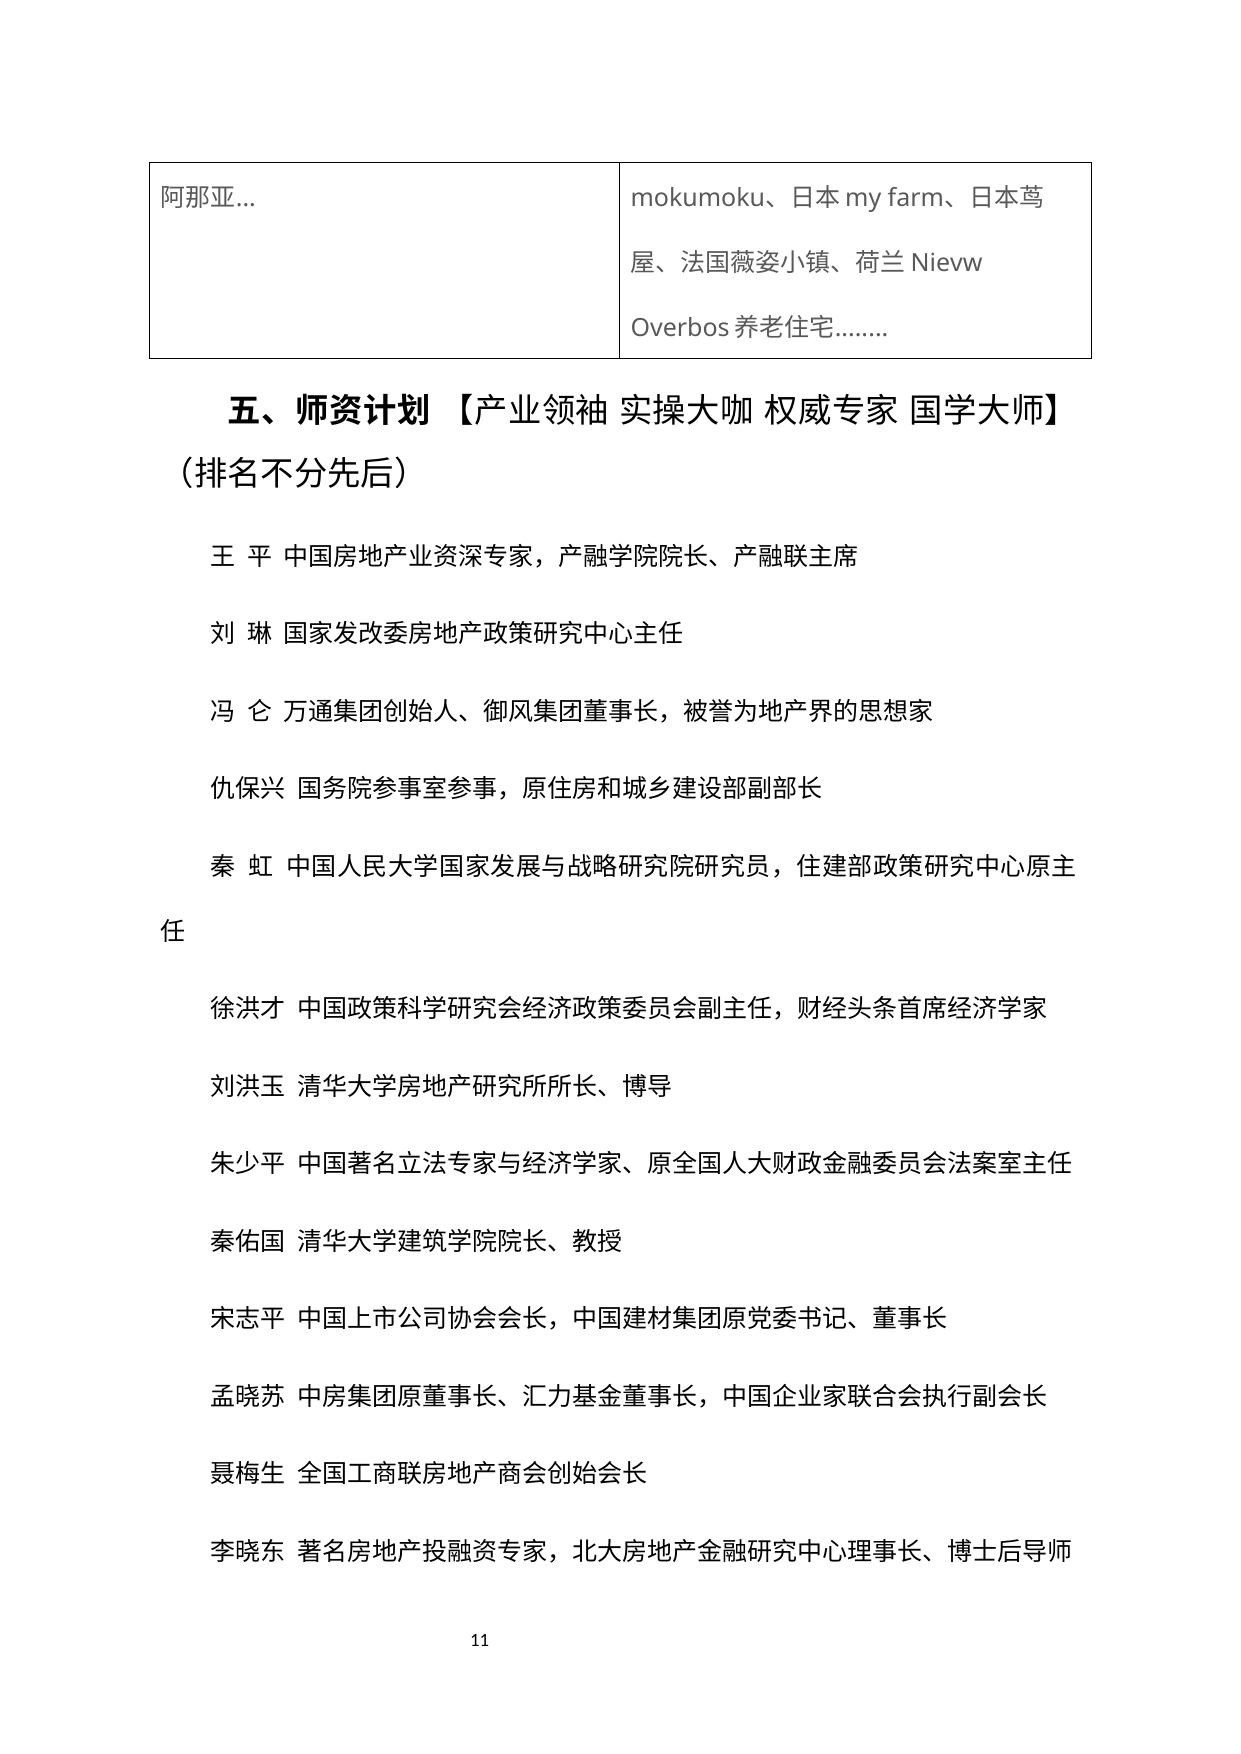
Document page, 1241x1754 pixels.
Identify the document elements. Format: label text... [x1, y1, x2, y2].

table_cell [620, 163, 1091, 358]
text 王 平 中国房地产业资深专家，产融学院院长、产融联主席 [161, 522, 1079, 587]
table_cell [150, 163, 619, 358]
text 孟晓苏 中房集团原董事长、汇力基金董事长，中国企业家联合会执行副会长 [161, 1362, 1079, 1427]
text 刘 琳 国家发改委房地产政策研究中心主任 [161, 599, 1079, 664]
text 刘洪玉 清华大学房地产研究所所长、博导 [161, 1052, 1079, 1117]
text 秦佑国 清华大学建筑学院院长、教授 [161, 1207, 1079, 1272]
text 仇保兴 国务院参事室参事，原住房和城乡建设部副部长 [161, 754, 1079, 819]
text 朱少平 中国著名立法专家与经济学家、原全国人大财政金融委员会法案室主任 [161, 1129, 1079, 1194]
text 李晓东 著名房地产投融资专家，北大房地产金融研究中心理事长、博士后导师 [161, 1517, 1079, 1582]
text 秦 虹 中国人民大学国家发展与战略研究院研究员，住建部政策研究中心原主任 [161, 832, 1079, 962]
text 聂梅生 全国工商联房地产商会创始会长 [161, 1439, 1079, 1504]
text 五、师资计划 【产业领袖 实操大咖 权威专家 国学大师】（排名不分先后） [161, 375, 1079, 505]
text 徐洪才 中国政策科学研究会经济政策委员会副主任，财经头条首席经济学家 [161, 974, 1079, 1039]
text 宋志平 中国上市公司协会会长，中国建材集团原党委书记、董事长 [161, 1284, 1079, 1349]
text 冯 仑 万通集团创始人、御风集团董事长，被誉为地产界的思想家 [161, 677, 1079, 742]
